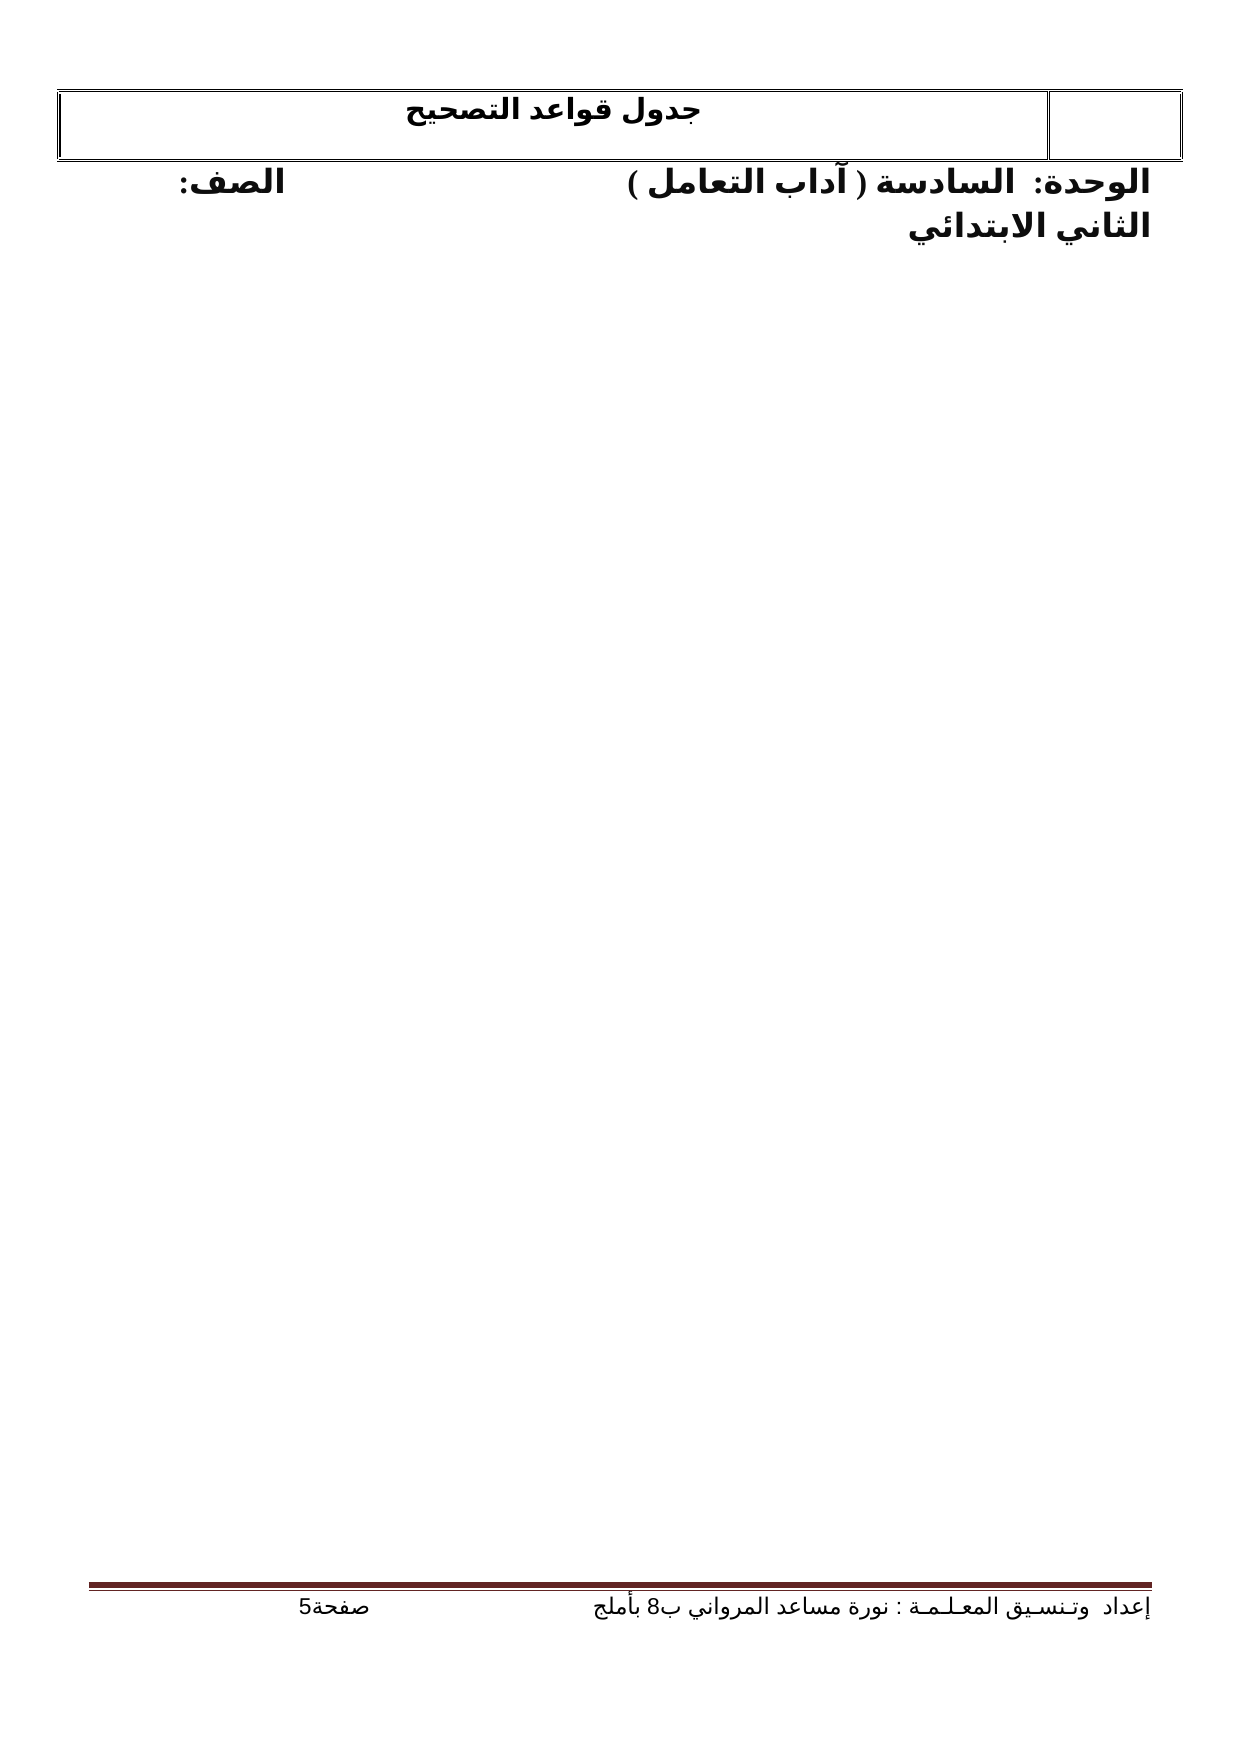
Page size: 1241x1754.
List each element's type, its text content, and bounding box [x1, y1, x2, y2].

text الوحدة: السادسة ( آداب التعامل ) الصف: الثاني الابتدائي [89, 162, 1152, 244]
table_cell ع [1050, 92, 1181, 159]
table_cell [59, 92, 1047, 159]
